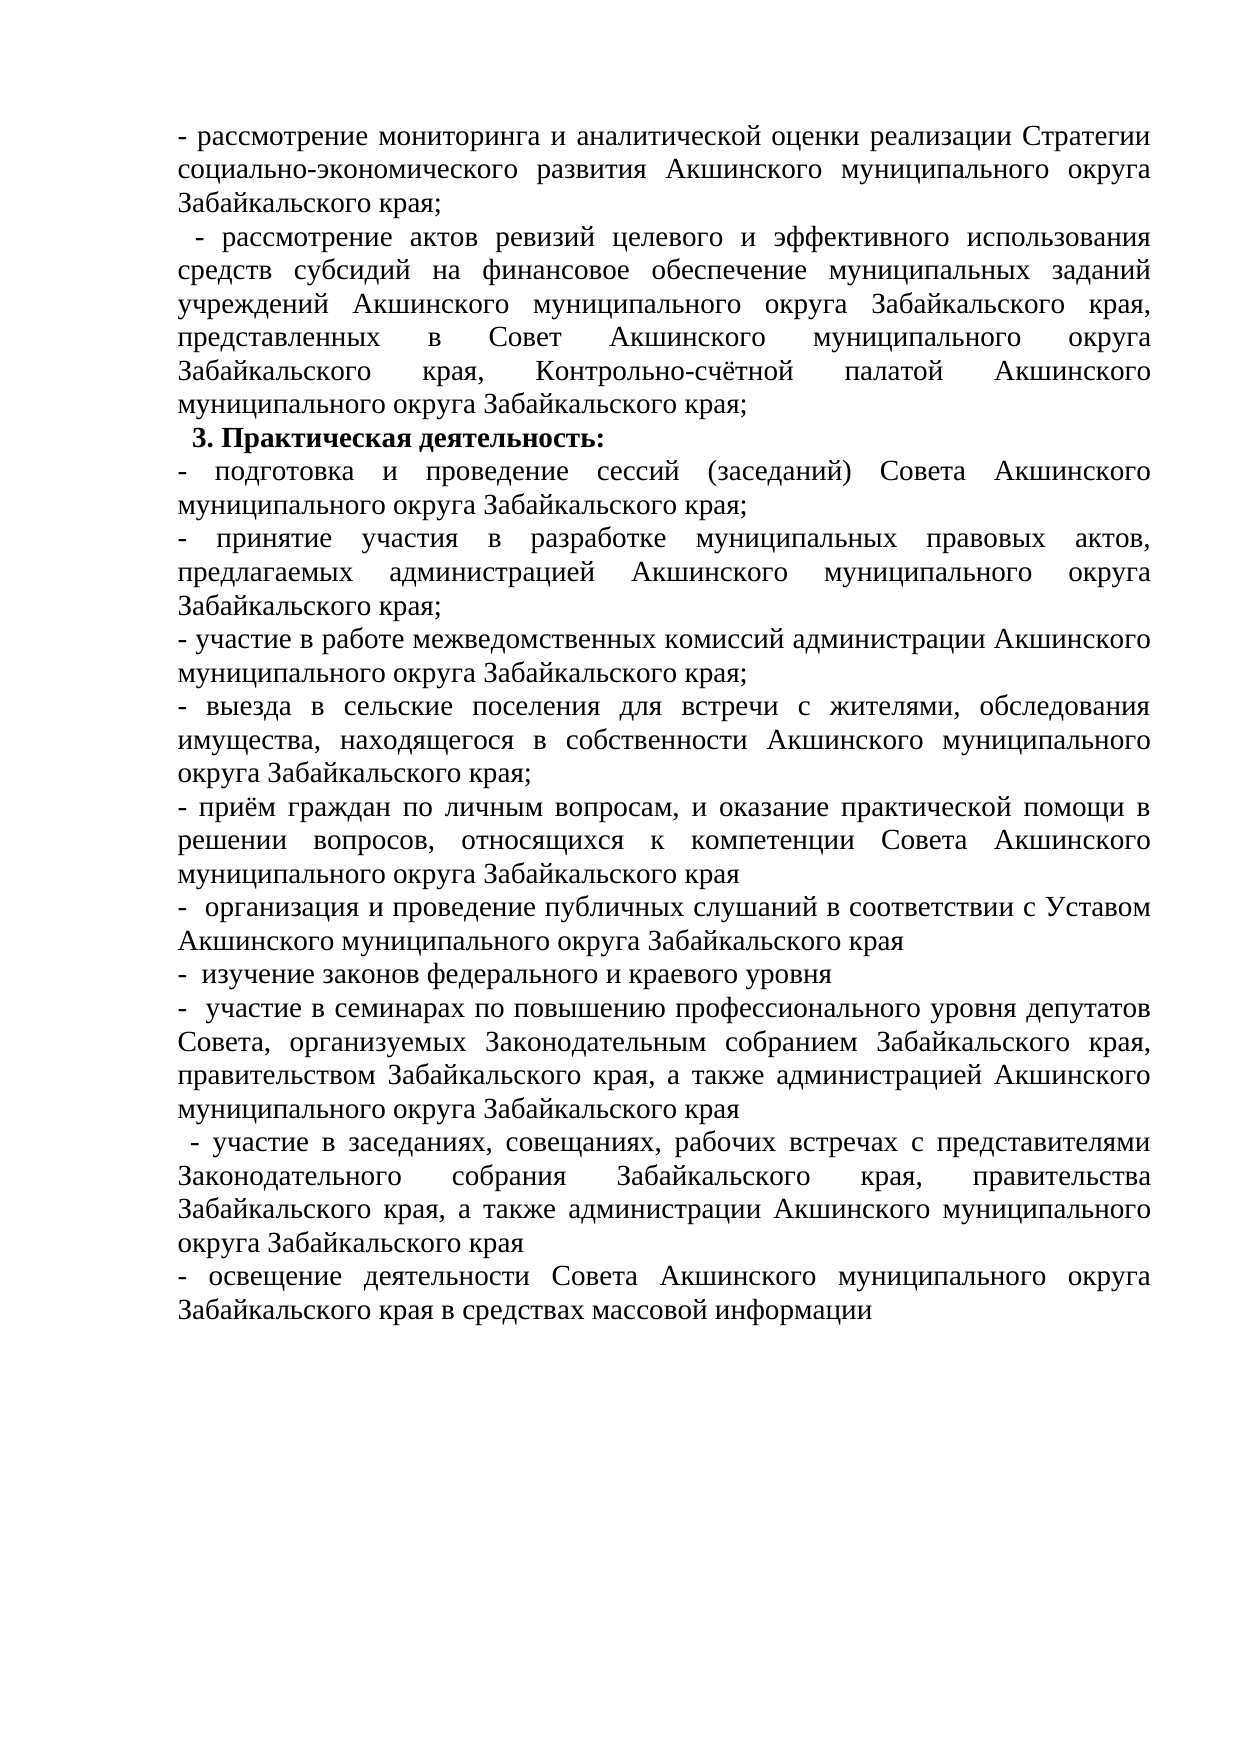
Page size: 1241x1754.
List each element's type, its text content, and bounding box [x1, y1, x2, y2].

text - подготовка и проведение сессий (заседаний) Совета Акшинского муниципального округа Забайкальского края; [177, 453, 1152, 521]
text - организация и проведение публичных слушаний в соответствии с Уставом Акшинского муниципального округа Забайкальского края [177, 889, 1152, 957]
text - принятие участия в разработке муниципальных правовых актов, предлагаемых администрацией Акшинского муниципального округа Забайкальского края; [177, 521, 1152, 621]
text - выезда в сельские поселения для встречи с жителями, обследования имущества, находящегося в собственности Акшинского муниципального округа Забайкальского края; [177, 688, 1152, 789]
text - изучение законов федерального и краевого уровня [177, 957, 1152, 990]
text - освещение деятельности Совета Акшинского муниципального округа Забайкальского края в средствах массовой информации [177, 1258, 1152, 1326]
text - участие в работе межведомственных комиссий администрации Акшинского муниципального округа Забайкальского края; [177, 621, 1152, 688]
text - участие в семинарах по повышению профессионального уровня депутатов Совета, организуемых Законодательным собранием Забайкальского края, правительством Забайкальского края, а также администрацией Акшинского муниципального округа Забайкальского края [177, 990, 1152, 1124]
text - приём граждан по личным вопросам, и оказание практической помощи в решении вопросов, относящихся к компетенции Совета Акшинского муниципального округа Забайкальского края [177, 789, 1152, 889]
text - участие в заседаниях, совещаниях, рабочих встречах с представителями Законодательного собрания Забайкальского края, правительства Забайкальского края, а также администрации Акшинского муниципального округа Забайкальского края [177, 1124, 1152, 1258]
text - рассмотрение актов ревизий целевого и эффективного использования средств субсидий на финансовое обеспечение муниципальных заданий учреждений Акшинского муниципального округа Забайкальского края, представленных в Совет Акшинского муниципального округа Забайкальского края, Контрольно-счётной палатой Акшинского муниципального округа Забайкальского края; [177, 219, 1152, 420]
text - рассмотрение мониторинга и аналитической оценки реализации Стратегии социально-экономического развития Акшинского муниципального округа Забайкальского края; [177, 118, 1152, 219]
text 3. Практическая деятельность: [177, 420, 1152, 453]
